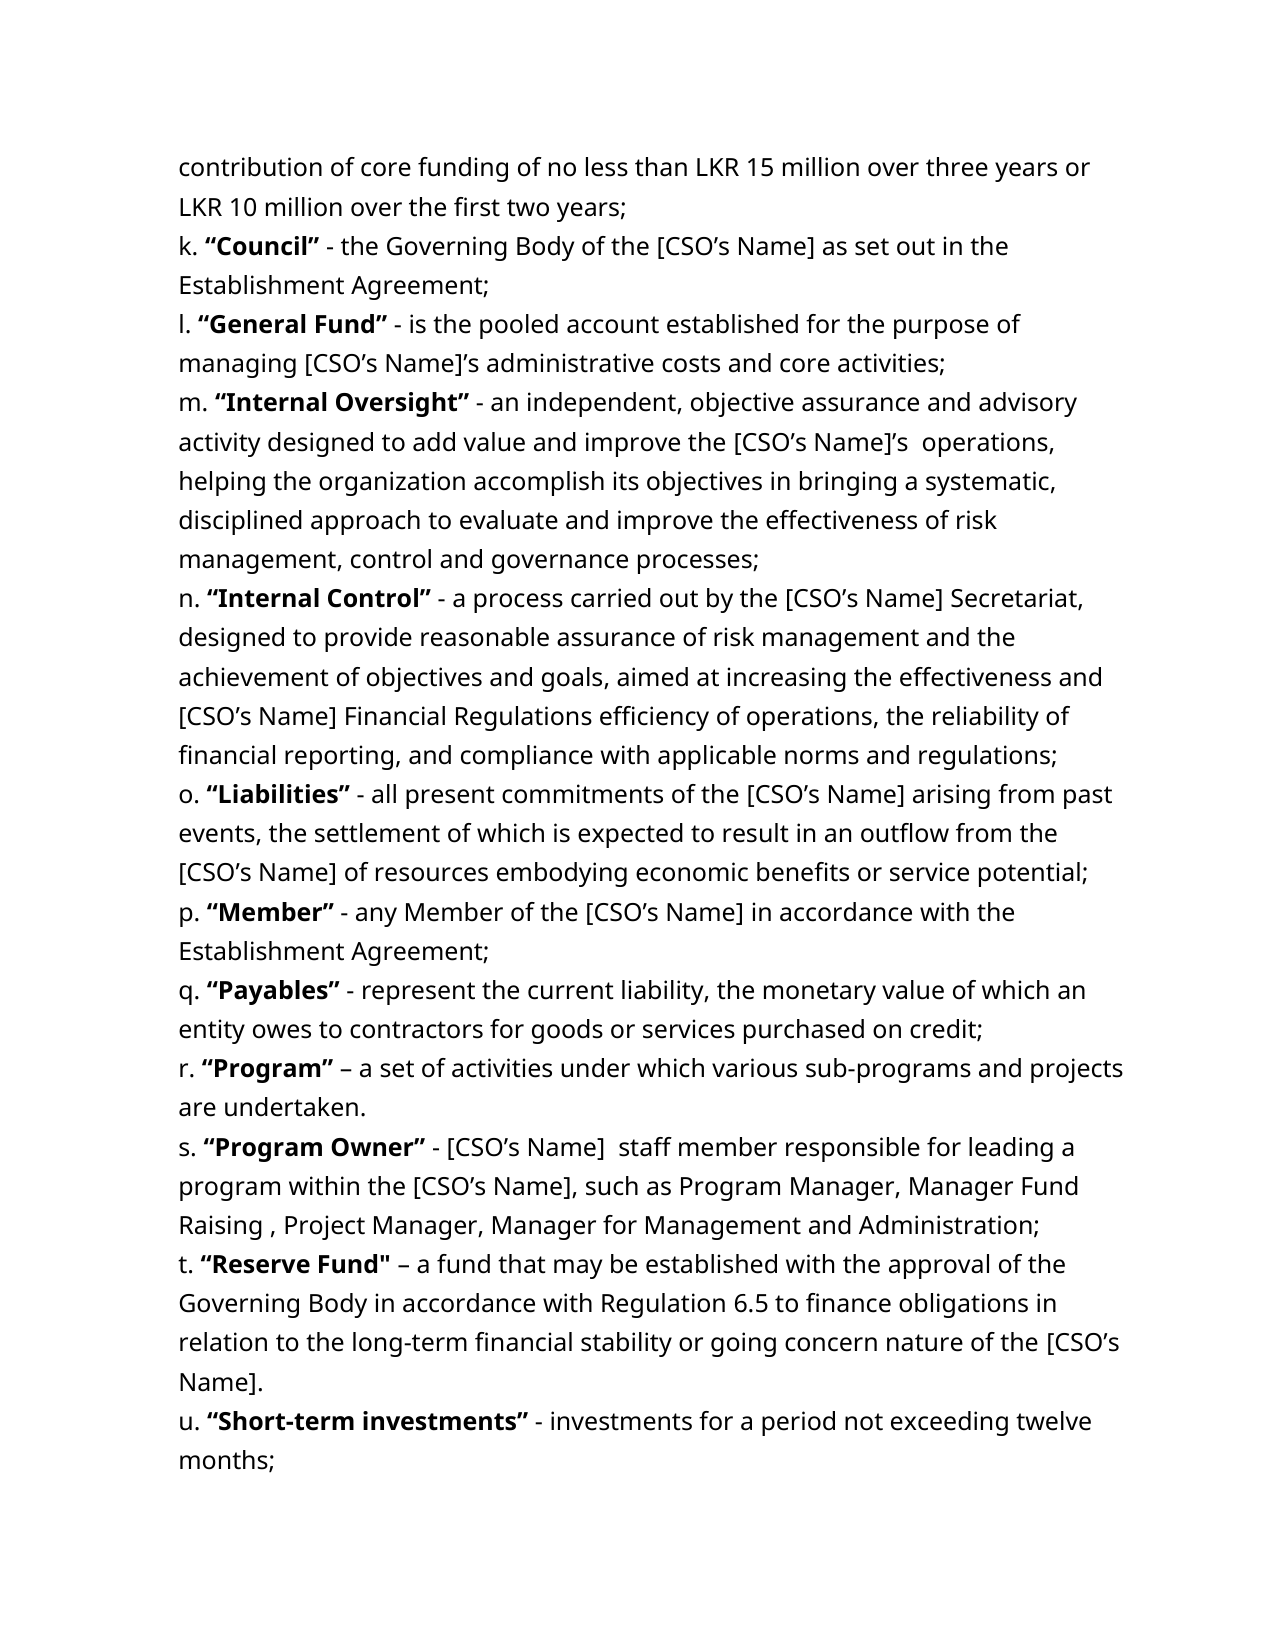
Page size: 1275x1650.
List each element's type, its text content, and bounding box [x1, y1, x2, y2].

text o. “Liabilities” - all present commitments of the [CSO’s Name] arising from past events, the settlement of which is expected to result in an outflow from the [CSO’s Name] of resources embodying economic benefits or service potential; [178, 777, 1125, 889]
text p. “Member” - any Member of the [CSO’s Name] in accordance with the Establishment Agreement; [178, 894, 1125, 967]
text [178, 150, 1125, 223]
text l. “General Fund” - is the pooled account established for the purpose of managing [CSO’s Name]’s administrative costs and core activities; [178, 307, 1125, 380]
text u. “Short-term investments” - investments for a period not exceeding twelve months; [178, 1403, 1125, 1477]
text s. “Program Owner” - [CSO’s Name] staff member responsible for leading a program within the [CSO’s Name], such as Program Manager, Manager Fund Raising , Project Manager, Manager for Management and Administration; [178, 1129, 1125, 1242]
text t. “Reserve Fund" – a fund that may be established with the approval of the Governing Body in accordance with Regulation 6.5 to finance obligations in relation to the long-term financial stability or going concern nature of the [CSO’s Name]. [178, 1247, 1125, 1398]
text k. “Council” - the Governing Body of the [CSO’s Name] as set out in the Establishment Agreement; [178, 228, 1125, 302]
text q. “Payables” - represent the current liability, the monetary value of which an entity owes to contractors for goods or services purchased on credit; [178, 972, 1125, 1046]
text n. “Internal Control” - a process carried out by the [CSO’s Name] Secretariat, designed to provide reasonable assurance of risk management and the achievement of objectives and goals, aimed at increasing the effectiveness and [CSO’s Name] Financial Regulations efficiency of operations, the reliability of financial reporting, and compliance with applicable norms and regulations; [178, 581, 1125, 772]
text r. “Program” – a set of activities under which various sub-programs and projects are undertaken. [178, 1051, 1125, 1124]
text m. “Internal Oversight” - an independent, objective assurance and advisory activity designed to add value and improve the [CSO’s Name]’s operations, helping the organization accomplish its objectives in bringing a systematic, disciplined approach to evaluate and improve the effectiveness of risk management, control and governance processes; [178, 385, 1125, 576]
